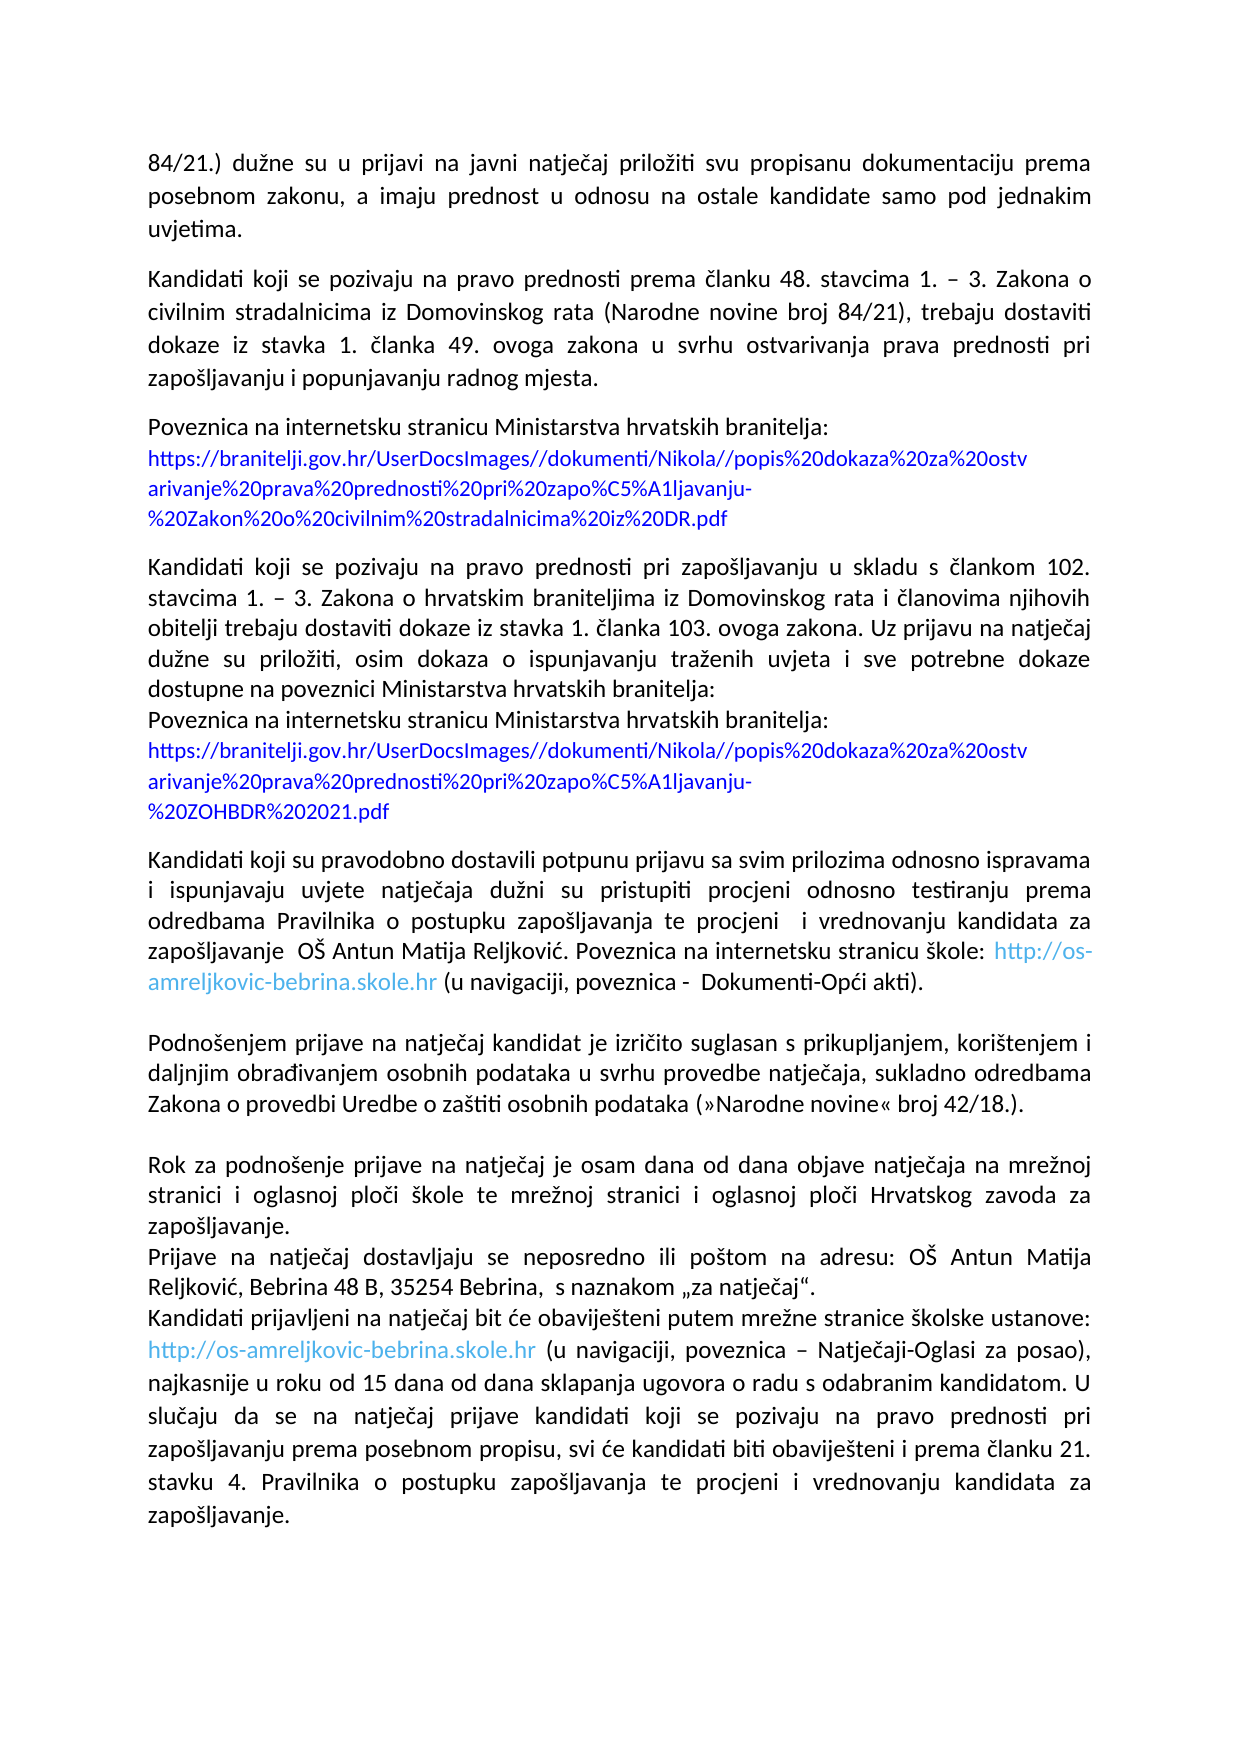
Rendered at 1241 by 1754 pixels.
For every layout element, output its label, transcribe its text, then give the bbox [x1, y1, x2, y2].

text Kandidati prijavljeni na natječaj bit će obaviješteni putem mrežne stranice školske ustanove: http://os-amreljkovic-bebrina.skole.hr (u navigaciji, poveznica – Natječaji-Oglasi za posao), najkasnije u roku od 15 dana od dana sklapanja ugovora o radu s odabranim kandidatom. U slučaju da se na natječaj prijave kandidati koji se pozivaju na pravo prednosti pri zapošljavanju prema posebnom propisu, svi će kandidati biti obaviješteni i prema članku 21. stavku 4. Pravilnika o postupku zapošljavanja te procjeni i vrednovanju kandidata za zapošljavanje. [148, 1302, 1093, 1530]
text Prijave na natječaj dostavljaju se neposredno ili poštom na adresu: OŠ Antun Matija Reljković, Bebrina 48 B, 35254 Bebrina, s naznakom „za natječaj“. [148, 1241, 1093, 1302]
text Rok za podnošenje prijave na natječaj je osam dana od dana objave natječaja na mrežnoj stranici i oglasnoj ploči škole te mrežnoj stranici i oglasnoj ploči Hrvatskog zavoda za zapošljavanje. [148, 1149, 1093, 1241]
text Kandidati koji se pozivaju na pravo prednosti prema članku 48. stavcima 1. – 3. Zakona o civilnim stradalnicima iz Domovinskog rata (Narodne novine broj 84/21), trebaju dostaviti dokaze iz stavka 1. članka 49. ovoga zakona u svrhu ostvarivanja prava prednosti pri zapošljavanju i popunjavanju radnog mjesta. [148, 263, 1093, 392]
text Podnošenjem prijave na natječaj kandidat je izričito suglasan s prikupljanjem, korištenjem i daljnjim obrađivanjem osobnih podataka u svrhu provedbe natječaja, sukladno odredbama Zakona o provedbi Uredbe o zaštiti osobnih podataka (»Narodne novine« broj 42/18.). [148, 1027, 1093, 1119]
text Poveznica na internetsku stranicu Ministarstva hrvatskih branitelja: https://branitelji.gov.hr/UserDocsImages//dokumenti/Nikola//popis%20dokaza%20za%20ostv arivanje%20prava%20prednosti%20pri%20zapo%C5%A1ljavanju- %20Zakon%20o%20civilnim%20stradalnicima%20iz%20DR.pdf [148, 411, 1093, 532]
text Kandidati koji su pravodobno dostavili potpunu prijavu sa svim prilozima odnosno ispravama i ispunjavaju uvjete natječaja dužni su pristupiti procjeni odnosno testiranju prema odredbama Pravilnika o postupku zapošljavanja te procjeni i vrednovanju kandidata za zapošljavanje OŠ Antun Matija Reljković. Poveznica na internetsku stranicu škole: http://os-amreljkovic-bebrina.skole.hr (u navigaciji, poveznica - Dokumenti-Opći akti). [148, 844, 1093, 997]
text Kandidati koji se pozivaju na pravo prednosti pri zapošljavanju u skladu s člankom 102. stavcima 1. – 3. Zakona o hrvatskim braniteljima iz Domovinskog rata i članovima njihovih obitelji trebaju dostaviti dokaze iz stavka 1. članka 103. ovoga zakona. Uz prijavu na natječaj dužne su priložiti, osim dokaza o ispunjavanju traženih uvjeta i sve potrebne dokaze dostupne na poveznici Ministarstva hrvatskih branitelja: [148, 551, 1093, 704]
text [148, 148, 1093, 244]
text Poveznica na internetsku stranicu Ministarstva hrvatskih branitelja: https://branitelji.gov.hr/UserDocsImages//dokumenti/Nikola//popis%20dokaza%20za%20ostv arivanje%20prava%20prednosti%20pri%20zapo%C5%A1ljavanju- %20ZOHBDR%202021.pdf [148, 704, 1093, 825]
